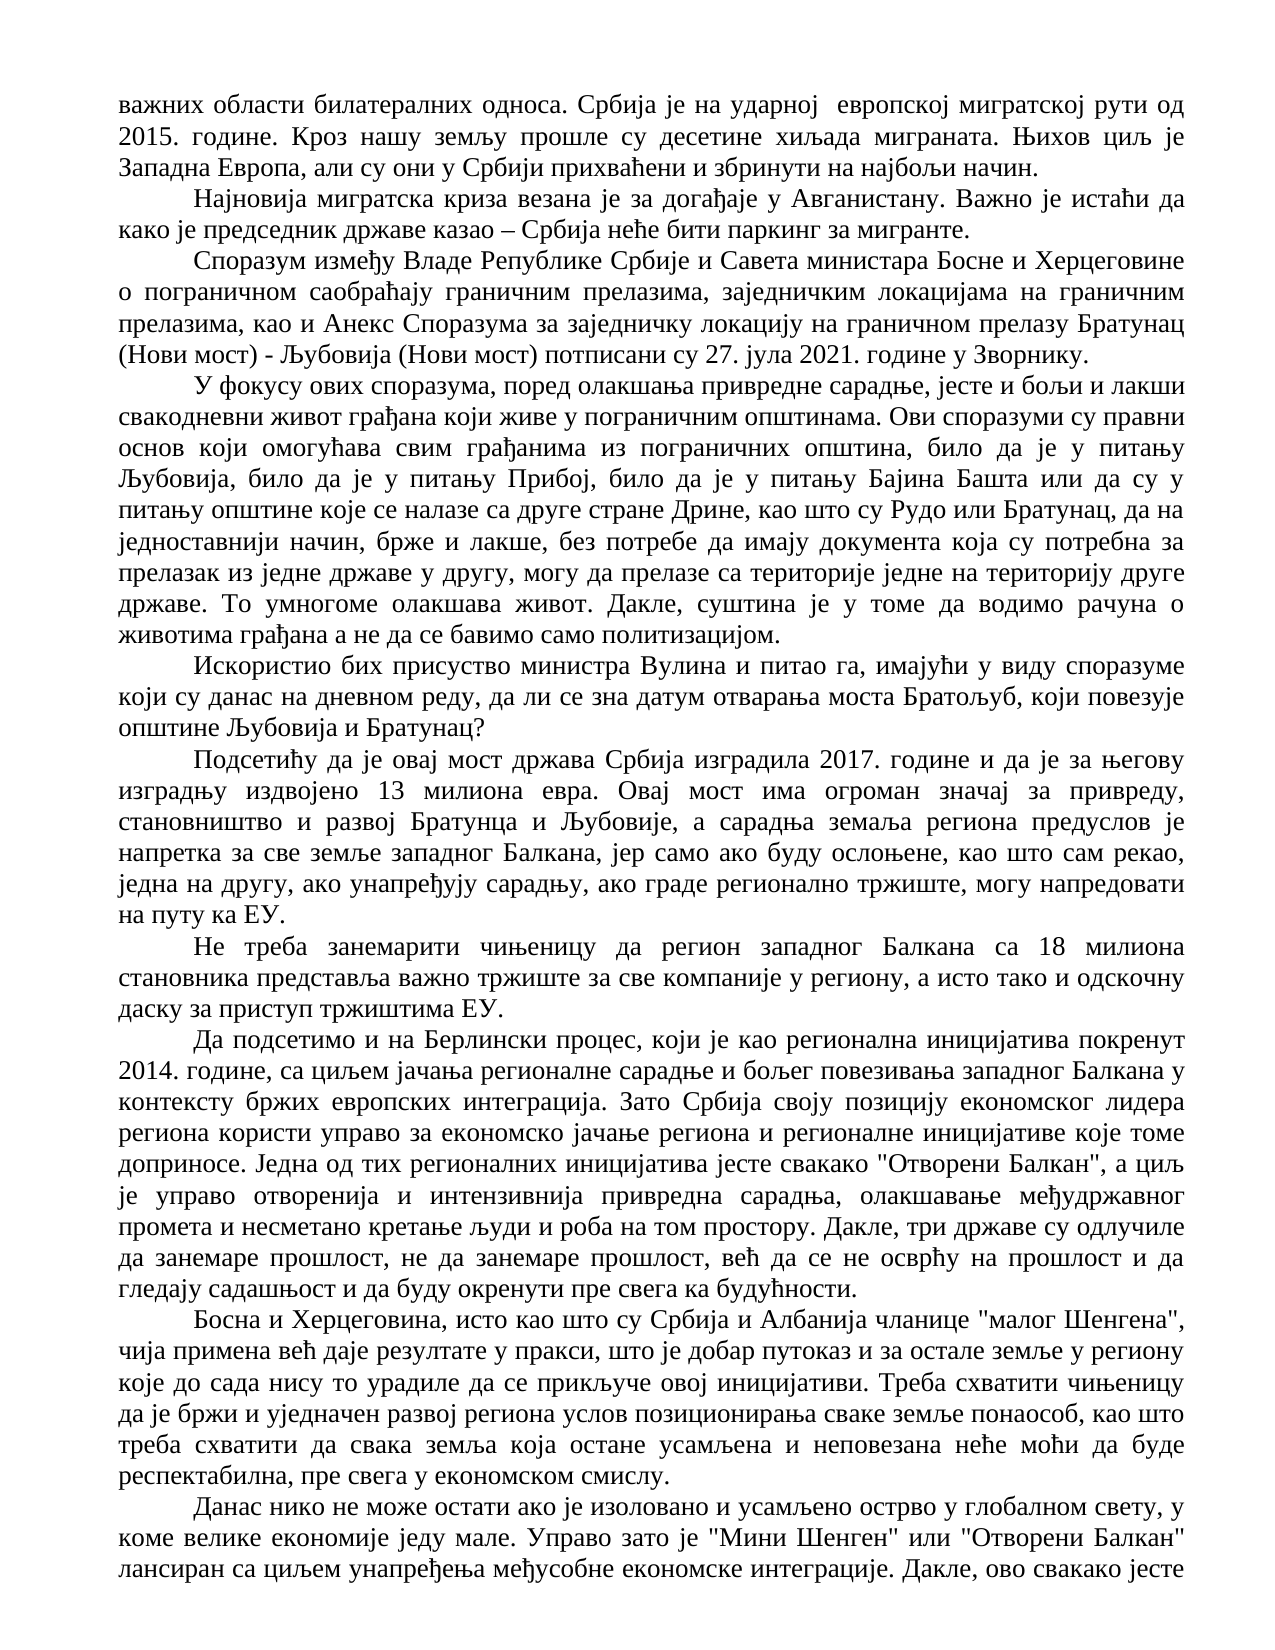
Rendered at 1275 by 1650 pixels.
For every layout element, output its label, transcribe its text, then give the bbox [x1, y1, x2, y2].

text Подсетићу да је овај мост држава Србија изградила 2017. године и да је за његову изградњу издвојено 13 милиона евра. Овај мост има огроман значај за привреду, становништво и развој Братунца и Љубовије, а сарадња земаља региона предуслов је напретка за све земље западног Балкана, јер само ако буду ослоњене, као што сам рекао, једна на другу, ако унапређују сарадњу, ако граде регионално тржиште, могу напредовати на путу ка ЕУ. [118, 743, 1186, 929]
text У фокусу ових споразума, поред олакшања привредне сарадње, јесте и бољи и лакши свакодневни живот грађана који живе у пограничним општинама. Ови споразуми су правни основ који омогућава свим грађанима из пограничних општина, било да је у питању Љубовија, било да је у питању Прибој, било да је у питању Бајина Башта или да су у питању општине које се налазе са друге стране Дрине, као што су Рудо или Братунац, да на једноставнији начин, брже и лакше, без потребе да имају документа која су потребна за прелазак из једне државе у другу, могу да прелазе са територије једне на територију друге државе. То умногоме олакшава живот. Дакле, суштина је у томе да водимо рачуна о животима грађана а не да се бавимо само политизацијом. [118, 369, 1186, 649]
text Најновија мигратска криза везана је за догађаје у Авганистану. Важно је истаћи да како је председник државе казао – Србија неће бити паркинг за мигранте. [118, 182, 1186, 244]
text Споразум између Владе Републике Србије и Савета министара Босне и Херцеговине о пограничном саобраћају граничним прелазима, заједничким локацијама на граничним прелазима, као и Анекс Споразума за заједничку локацију на граничном прелазу Братунац (Нови мост) - Љубовија (Нови мост) потписани су 27. јула 2021. године у Зворнику. [118, 244, 1186, 369]
text Не треба занемарити чињеницу да регион западног Балкана са 18 милиона становника представља важно тржиште за све компаније у региону, а исто тако и одскочну даску за приступ тржиштима ЕУ. [118, 929, 1186, 1023]
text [118, 1490, 1186, 1584]
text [118, 89, 1186, 182]
text Босна и Херцеговина, исто као што су Србија и Албанија чланице "малог Шенгена", чија примена већ даје резултате у пракси, што је добар путоказ и за остале земље у региону које до сада нису то урадиле да се прикључе овој иницијативи. Треба схватити чињеницу да је бржи и уједначен развој региона услов позиционирања сваке земље понаособ, као што треба схватити да свака земља која остане усамљена и неповезана неће моћи да буде респектабилна, пре свега у економском смислу. [118, 1303, 1186, 1490]
text Искористио бих присуство министра Вулина и питао га, имајући у виду споразуме који су данас на дневном реду, да ли се зна датум отварања моста Братољуб, који повезује општине Љубовија и Братунац? [118, 649, 1186, 743]
text Да подсетимо и на Берлински процес, који је као регионална иницијатива покренут 2014. године, са циљем јачања регионалне сарадње и бољег повезивања западног Балкана у контексту бржих европских интеграција. Зато Србија своју позицију економског лидера региона користи управо за економско јачање региона и регионалне иницијативе које томе доприносе. Једна од тих регионалних иницијатива јесте свакако "Отворени Балкан", а циљ је управо отворенија и интензивнија привредна сарадња, олакшавање међудржавног промета и несметано кретање људи и роба на том простору. Дакле, три државе су одлучиле да занемаре прошлост, не да занемаре прошлост, већ да се не осврћу на прошлост и да гледају садашњост и да буду окренути пре свега ка будућности. [118, 1023, 1186, 1303]
